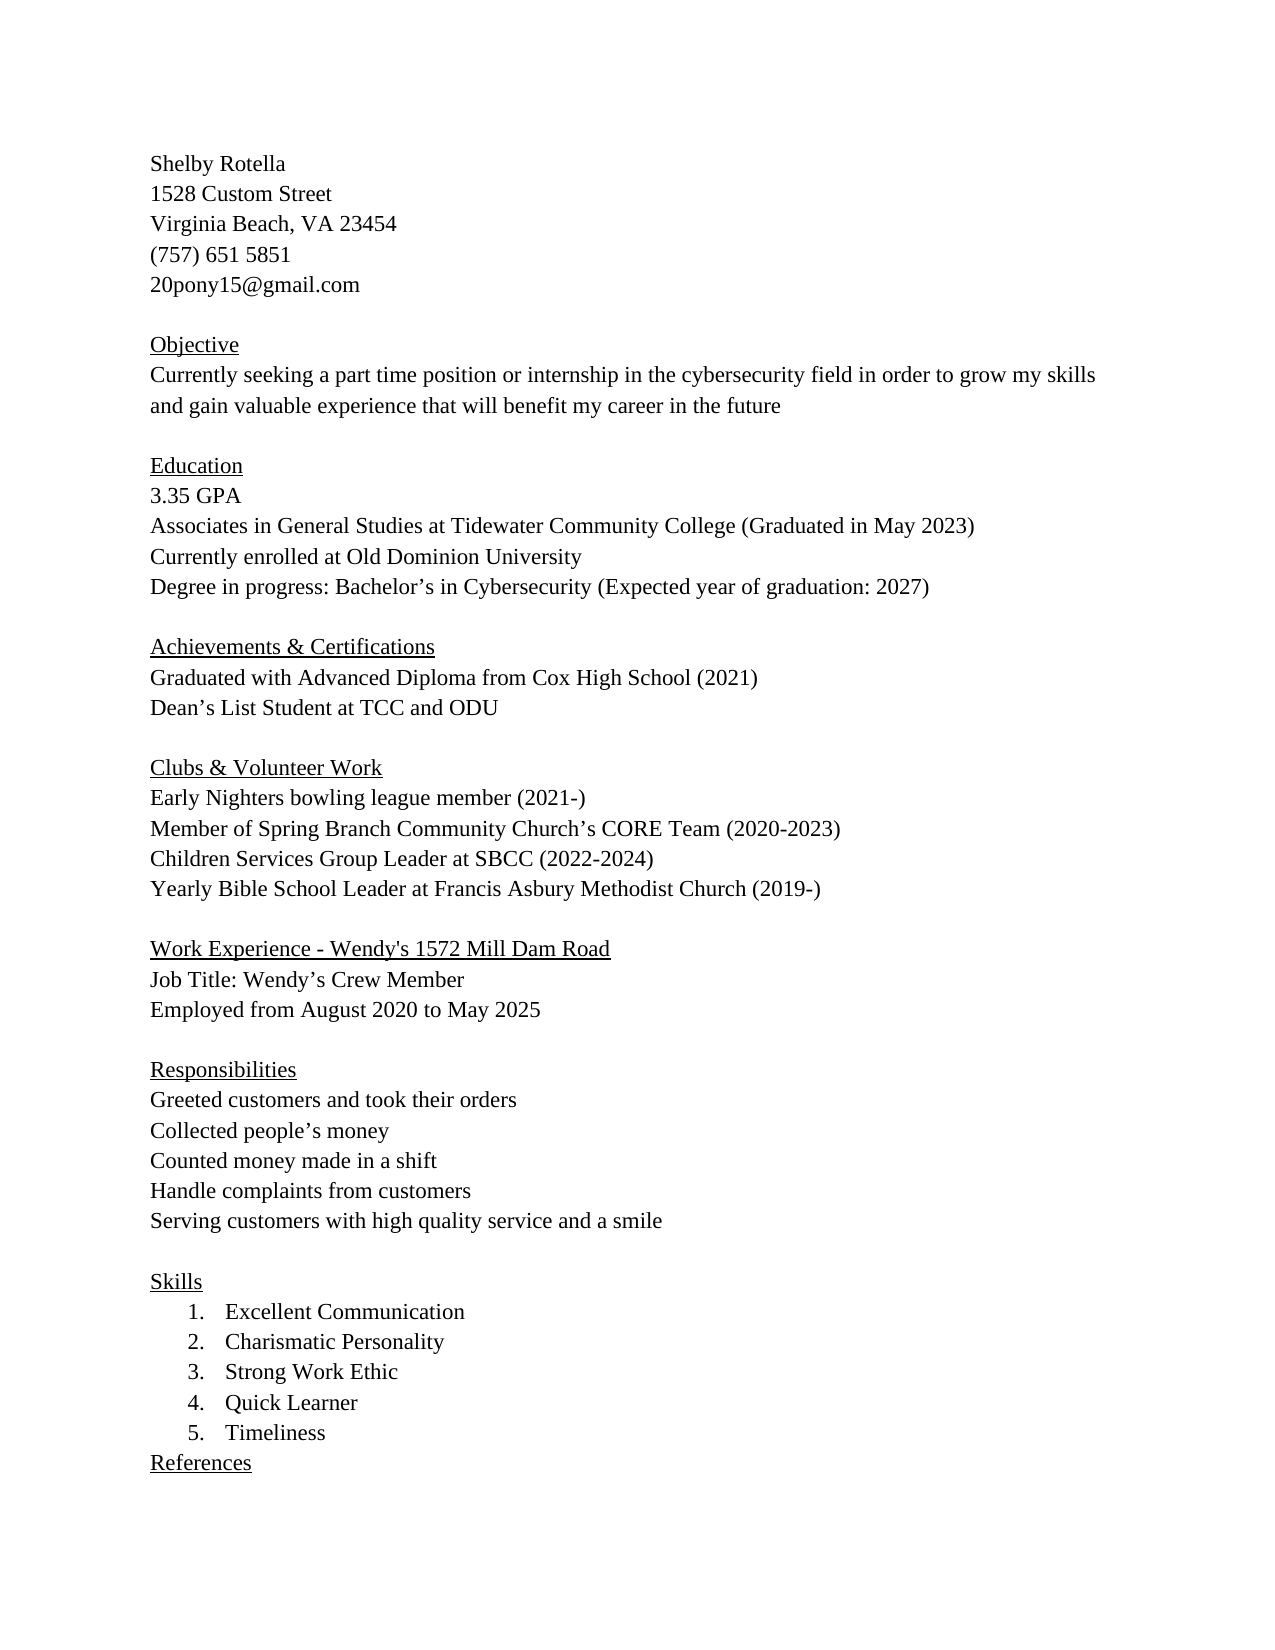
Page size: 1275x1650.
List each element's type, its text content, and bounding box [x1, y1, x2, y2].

text Skills [150, 1268, 1125, 1294]
text Graduated with Advanced Diploma from Cox High School (2021) [150, 663, 1125, 690]
text Collected people’s money [150, 1117, 1125, 1143]
text Employed from August 2020 to May 2025 [150, 996, 1125, 1022]
text 20pony15@gmail.com [150, 271, 1125, 297]
text Handle complaints from customers [150, 1177, 1125, 1203]
list Strong Work Ethic [187, 1358, 1125, 1385]
text Greeted customers and took their orders [150, 1086, 1125, 1113]
text Currently seeking a part time position or internship in the cybersecurity field in order to grow my skills and gain valuable experience that will benefit my career in the future [150, 361, 1125, 418]
text Dean’s List Student at TCC and ODU [150, 694, 1125, 720]
list Timeliness [187, 1419, 1125, 1445]
text Yearly Bible School Leader at Francis Asbury Methodist Church (2019-) [150, 875, 1125, 901]
text Responsibilities [150, 1056, 1125, 1083]
text Shelby Rotella [150, 150, 1125, 176]
text Serving customers with high quality service and a smile [150, 1207, 1125, 1234]
text Education [150, 452, 1125, 478]
list Quick Learner [187, 1388, 1125, 1415]
text Achievements & Certifications [150, 633, 1125, 660]
text Degree in progress: Bachelor’s in Cybersecurity (Expected year of graduation: 2027) [150, 573, 1125, 599]
text Currently enrolled at Old Dominion University [150, 543, 1125, 569]
text Clubs & Volunteer Work [150, 754, 1125, 781]
text References [150, 1449, 1125, 1475]
text Work Experience - Wendy's 1572 Mill Dam Road [150, 935, 1125, 962]
list Excellent Communication [187, 1298, 1125, 1324]
text (757) 651 5851 [150, 241, 1125, 267]
text Objective [150, 331, 1125, 358]
text Associates in General Studies at Tidewater Community College (Graduated in May 2023) [150, 512, 1125, 539]
text Member of Spring Branch Community Church’s CORE Team (2020-2023) [150, 814, 1125, 841]
text Early Nighters bowling league member (2021-) [150, 784, 1125, 811]
text Counted money made in a shift [150, 1147, 1125, 1173]
text 3.35 GPA [150, 482, 1125, 509]
text Job Title: Wendy’s Crew Member [150, 966, 1125, 992]
list Charismatic Personality [187, 1328, 1125, 1354]
text Children Services Group Leader at SBCC (2022-2024) [150, 845, 1125, 871]
text 1528 Custom Street [150, 180, 1125, 207]
text Virginia Beach, VA 23454 [150, 210, 1125, 237]
